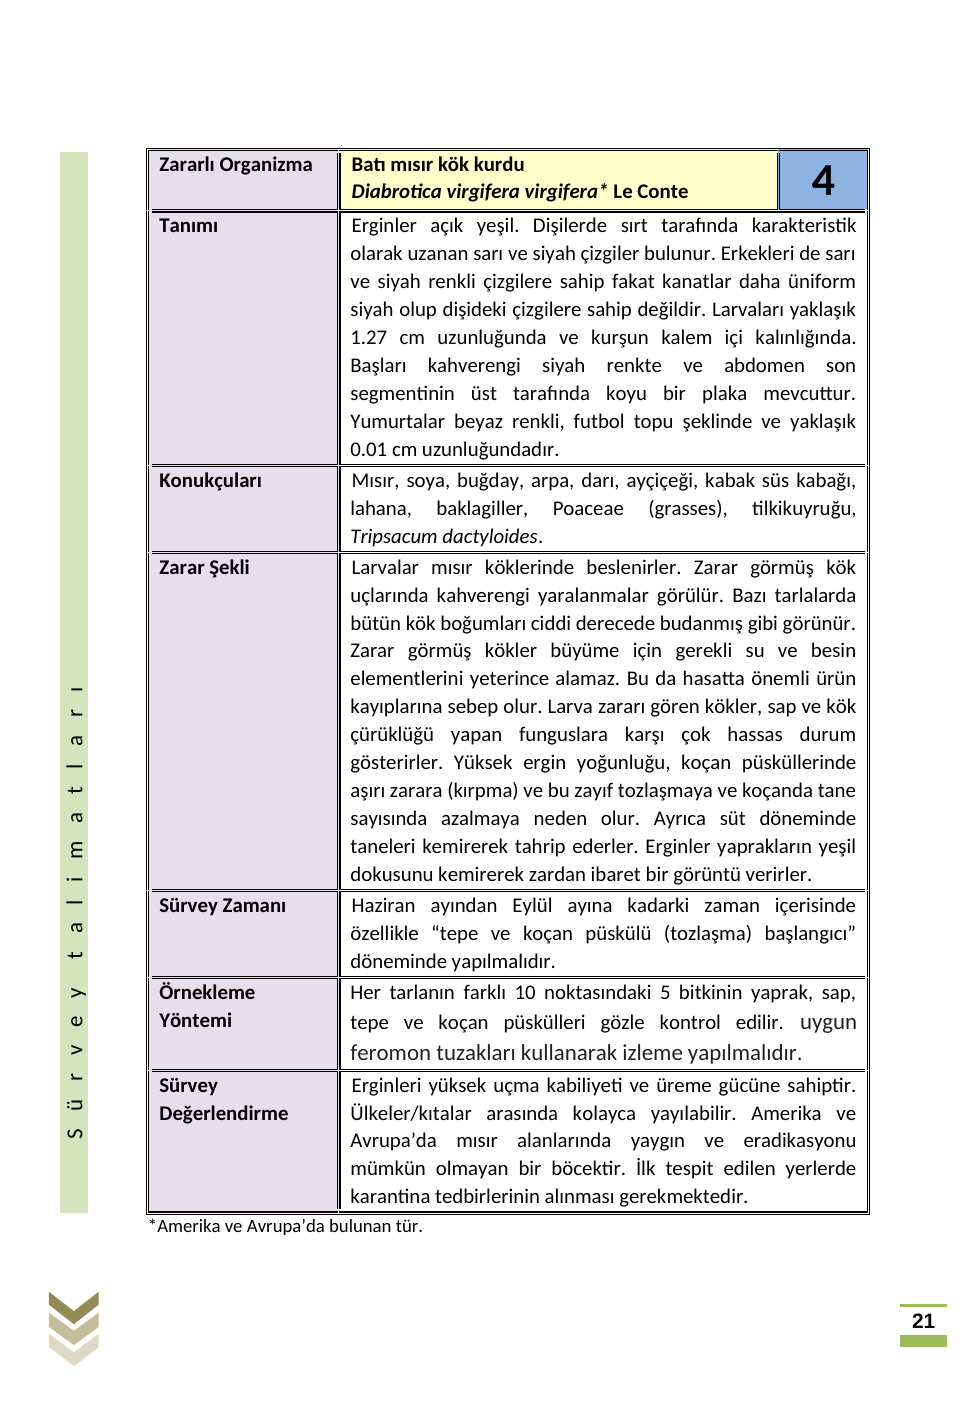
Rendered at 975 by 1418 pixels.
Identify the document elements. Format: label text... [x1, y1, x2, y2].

table_cell Erginler açık yeşil. Dişilerde sırt tarafında karakteristik olarak uzanan sarı ve siyah çizgiler bulunur. Erkekleri de sarı ve siyah renkli çizgilere sahip fakat kanatlar daha üniform siyah olup dişideki çizgilere sahip değildir. Larvaları yaklaşık 1.27 cm uzunluğunda ve kurşun kalem içi kalınlığında. Başları kahverengi siyah renkte ve abdomen son segmentinin üst tarafında koyu bir plaka mevcuttur. Yumurtalar beyaz renkli, futbol topu şeklinde ve yaklaşık 0.01 cm uzunluğundadır. [339, 209, 868, 464]
table_cell Sürvey Zamanı [148, 889, 339, 976]
table_cell Haziran ayından Eylül ayına kadarki zaman içerisinde özellikle “tepe ve koçan püskülü (tozlaşma) başlangıcı” döneminde yapılmalıdır. [339, 889, 868, 976]
table_cell Konukçuları [148, 464, 339, 551]
table_cell Zarar Şekli [149, 551, 337, 889]
table_header Zararlı Organizma [149, 149, 339, 209]
table_cell Sürvey Değerlendirme [149, 1069, 339, 1211]
table_header 4 [778, 151, 867, 209]
table_cell Tanımı [148, 209, 339, 464]
table_cell Erginleri yüksek uçma kabiliyeti ve üreme gücüne sahiptir. Ülkeler/kıtalar arasında kolayca yayılabilir. Amerika ve Avrupa’da mısır alanlarında yaygın ve eradikasyonu mümkün olmayan bir böcektir. İlk tespit edilen yerlerde karantina tedbirlerinin alınması gerekmektedir. [339, 1069, 867, 1211]
table_cell Mısır, soya, buğday, arpa, darı, ayçiçeği, kabak süs kabağı, lahana, baklagiller, Poaceae (grasses), tilkikuyruğu, Tripsacum dactyloides. [339, 464, 868, 551]
table_cell Örnekleme Yöntemi [148, 976, 339, 1069]
table_header Batı mısır kök kurdu Diabrotica virgifera virgifera* Le Conte [339, 151, 778, 209]
table_cell Larvalar mısır köklerinde beslenirler. Zarar görmüş kök uçlarında kahverengi yaralanmalar görülür. Bazı tarlalarda bütün kök boğumları ciddi derecede budanmış gibi görünür. Zarar görmüş kökler büyüme için gerekli su ve besin elementlerini yeterince alamaz. Bu da hasatta önemli ürün kayıplarına sebep olur. Larva zararı gören kökler, sap ve kök çürüklüğü yapan funguslara karşı çok hassas durum gösterirler. Yüksek ergin yoğunluğu, koçan püsküllerinde aşırı zarara (kırpma) ve bu zayıf tozlaşmaya ve koçanda tane sayısında azalmaya neden olur. Ayrıca süt döneminde taneleri kemirerek tahrip ederler. Erginler yaprakların yeşil dokusunu kemirerek zardan ibaret bir görüntü verirler. [341, 551, 867, 889]
text *Amerika ve Avrupa’da bulunan tür. [148, 1214, 872, 1237]
table_cell Her tarlanın farklı 10 noktasındaki 5 bitkinin yaprak, sap, tepe ve koçan püskülleri gözle kontrol edilir. uygun feromon tuzakları kullanarak izleme yapılmalıdır. [339, 976, 868, 1069]
